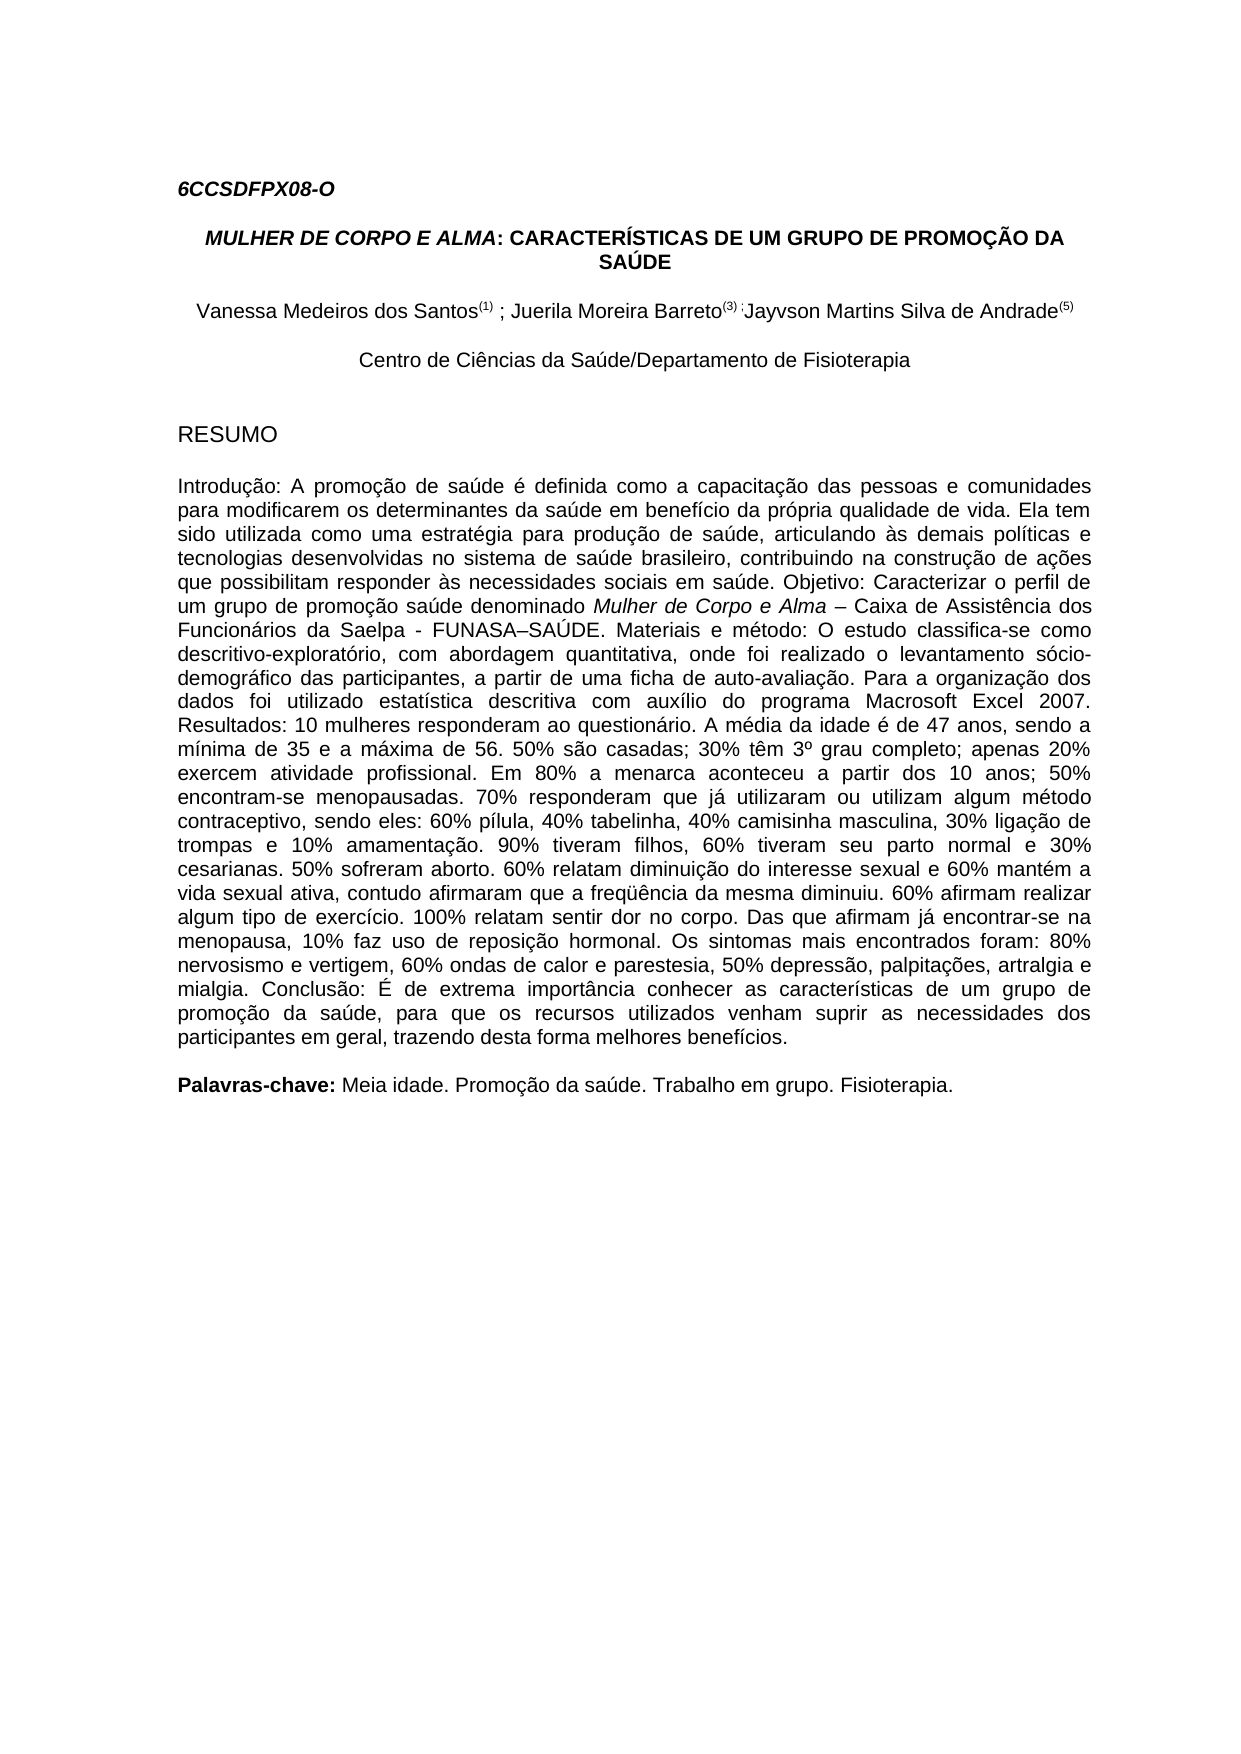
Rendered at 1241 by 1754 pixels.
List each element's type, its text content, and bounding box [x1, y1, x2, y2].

text Vanessa Medeiros dos Santos(1) ; Juerila Moreira Barreto(3) ;Jayvson Martins Silva de Andrade(5) [177, 299, 1092, 323]
text Centro de Ciências da Saúde/Departamento de Fisioterapia [177, 348, 1092, 372]
text RESUMO [177, 421, 1092, 447]
text MULHER DE CORPO E ALMA: CARACTERÍSTICAS DE UM GRUPO DE PROMOÇÃO DA SAÚDE [177, 226, 1092, 274]
text 6CCSDFPX08-O [177, 177, 1092, 201]
text Palavras-chave: Meia idade. Promoção da saúde. Trabalho em grupo. Fisioterapia. [177, 1073, 1092, 1097]
text Introdução: A promoção de saúde é definida como a capacitação das pessoas e comunidades para modificarem os determinantes da saúde em benefício da própria qualidade de vida. Ela tem sido utilizada como uma estratégia para produção de saúde, articulando às demais políticas e tecnologias desenvolvidas no sistema de saúde brasileiro, contribuindo na construção de ações que possibilitam responder às necessidades sociais em saúde. Objetivo: Caracterizar o perfil de um grupo de promoção saúde denominado Mulher de Corpo e Alma – Caixa de Assistência dos Funcionários da Saelpa - FUNASA–SAÚDE. Materiais e método: O estudo classifica-se como descritivo-exploratório, com abordagem quantitativa, onde foi realizado o levantamento sócio-demográfico das participantes, a partir de uma ficha de auto-avaliação. Para a organização dos dados foi utilizado estatística descritiva com auxílio do programa Macrosoft Excel 2007. Resultados: 10 mulheres responderam ao questionário. A média da idade é de 47 anos, sendo a mínima de 35 e a máxima de 56. 50% são casadas; 30% têm 3º grau completo; apenas 20% exercem atividade profissional. Em 80% a menarca aconteceu a partir dos 10 anos; 50% encontram-se menopausadas. 70% responderam que já utilizaram ou utilizam algum método contraceptivo, sendo eles: 60% pílula, 40% tabelinha, 40% camisinha masculina, 30% ligação de trompas e 10% amamentação. 90% tiveram filhos, 60% tiveram seu parto normal e 30% cesarianas. 50% sofreram aborto. 60% relatam diminuição do interesse sexual e 60% mantém a vida sexual ativa, contudo afirmaram que a freqüência da mesma diminuiu. 60% afirmam realizar algum tipo de exercício. 100% relatam sentir dor no corpo. Das que afirmam já encontrar-se na menopausa, 10% faz uso de reposição hormonal. Os sintomas mais encontrados foram: 80% nervosismo e vertigem, 60% ondas de calor e parestesia, 50% depressão, palpitações, artralgia e mialgia. Conclusão: É de extrema importância conhecer as características de um grupo de promoção da saúde, para que os recursos utilizados venham suprir as necessidades dos participantes em geral, trazendo desta forma melhores benefícios. [177, 474, 1092, 1049]
